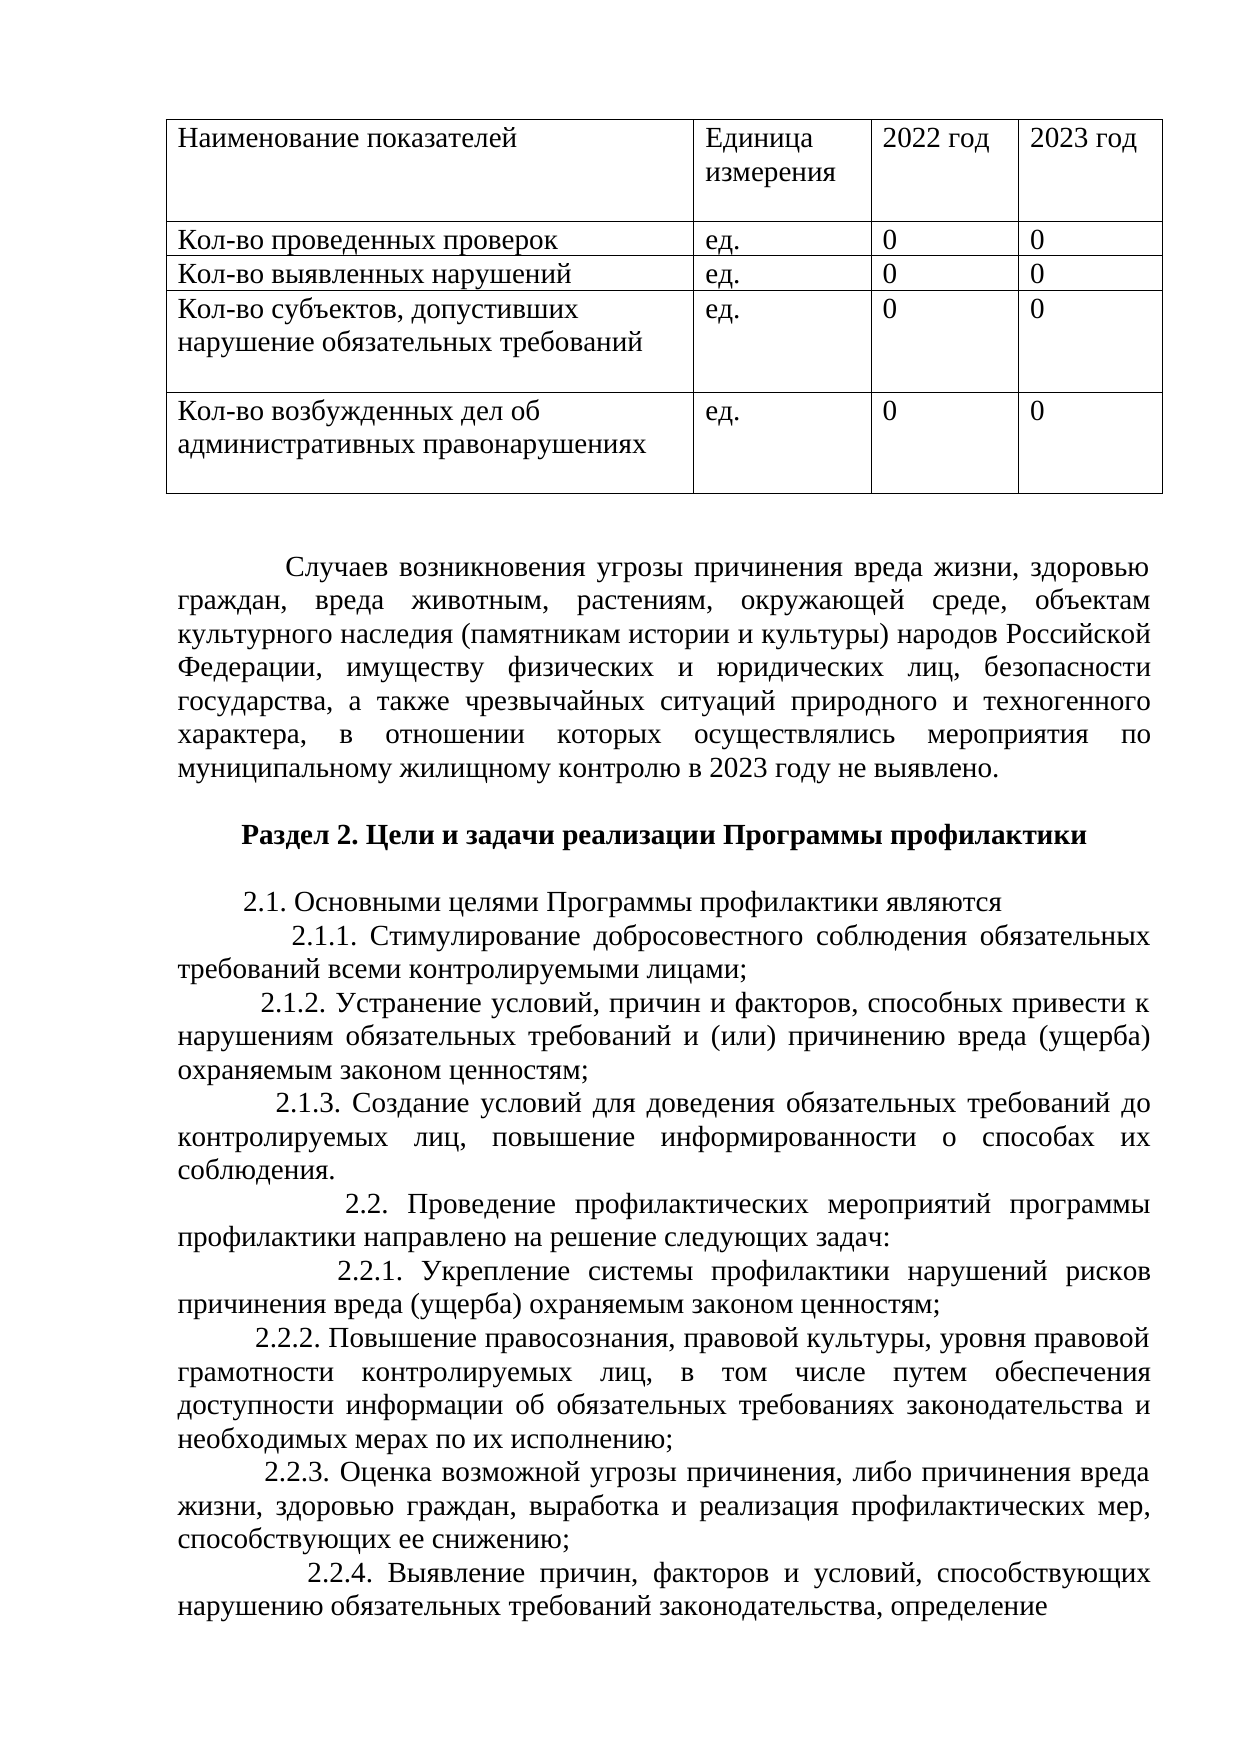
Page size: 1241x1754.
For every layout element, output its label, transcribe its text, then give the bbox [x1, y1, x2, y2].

table_cell ед. [694, 256, 871, 290]
text Раздел 2. Цели и задачи реализации Программы профилактики [177, 817, 1152, 851]
table_cell 0 [1019, 291, 1162, 392]
text 2.1. Основными целями Программы профилактики являются [177, 884, 1152, 918]
table_cell Кол-во проведенных проверок [167, 222, 693, 255]
table_cell 0 [872, 256, 1018, 290]
table_header 2023 год [1019, 120, 1162, 221]
text 2.2.4. Выявление причин, факторов и условий, способствующих нарушению обязательных требований законодательства, определение [177, 1555, 1152, 1622]
table_cell ед. [694, 393, 871, 493]
table_cell ед. [694, 291, 871, 392]
table_cell Кол-во возбужденных дел об административных правонарушениях [167, 393, 693, 493]
text Случаев возникновения угрозы причинения вреда жизни, здоровью граждан, вреда животным, растениям, окружающей среде, объектам культурного наследия (памятникам истории и культуры) народов Российской Федерации, имуществу физических и юридических лиц, безопасности государства, а также чрезвычайных ситуаций природного и техногенного характера, в отношении которых осуществлялись мероприятия по муниципальному жилищному контролю в 2023 году не выявлено. [177, 549, 1152, 783]
table_cell Кол-во выявленных нарушений [167, 256, 693, 290]
table_header 2022 год [872, 120, 1018, 221]
table_cell Кол-во субъектов, допустивших нарушение обязательных требований [167, 291, 693, 392]
table_cell 0 [872, 222, 1018, 255]
text 2.1.2. Устранение условий, причин и факторов, способных привести к нарушениям обязательных требований и (или) причинению вреда (ущерба) охраняемым законом ценностям; [177, 985, 1152, 1085]
text 2.1.1. Стимулирование добросовестного соблюдения обязательных требований всеми контролируемыми лицами; [177, 918, 1152, 985]
table_header Наименование показателей [167, 120, 693, 221]
text 2.2.2. Повышение правосознания, правовой культуры, уровня правовой грамотности контролируемых лиц, в том числе путем обеспечения доступности информации об обязательных требованиях законодательства и необходимых мерах по их исполнению; [177, 1320, 1152, 1454]
table_cell 0 [1019, 256, 1162, 290]
table_cell 0 [1019, 393, 1162, 493]
text 2.2.3. Оценка возможной угрозы причинения, либо причинения вреда жизни, здоровью граждан, выработка и реализация профилактических мер, способствующих ее снижению; [177, 1454, 1152, 1555]
table_cell ед. [694, 222, 871, 255]
table_cell 0 [872, 393, 1018, 493]
text 2.2. Проведение профилактических мероприятий программы профилактики направлено на решение следующих задач: [177, 1186, 1152, 1253]
table_cell 0 [872, 291, 1018, 392]
text 2.2.1. Укрепление системы профилактики нарушений рисков причинения вреда (ущерба) охраняемым законом ценностям; [177, 1253, 1152, 1320]
text 2.1.3. Создание условий для доведения обязательных требований до контролируемых лиц, повышение информированности о способах их соблюдения. [177, 1085, 1152, 1186]
table_header Единица измерения [694, 120, 871, 221]
table_cell 0 [1019, 222, 1162, 255]
